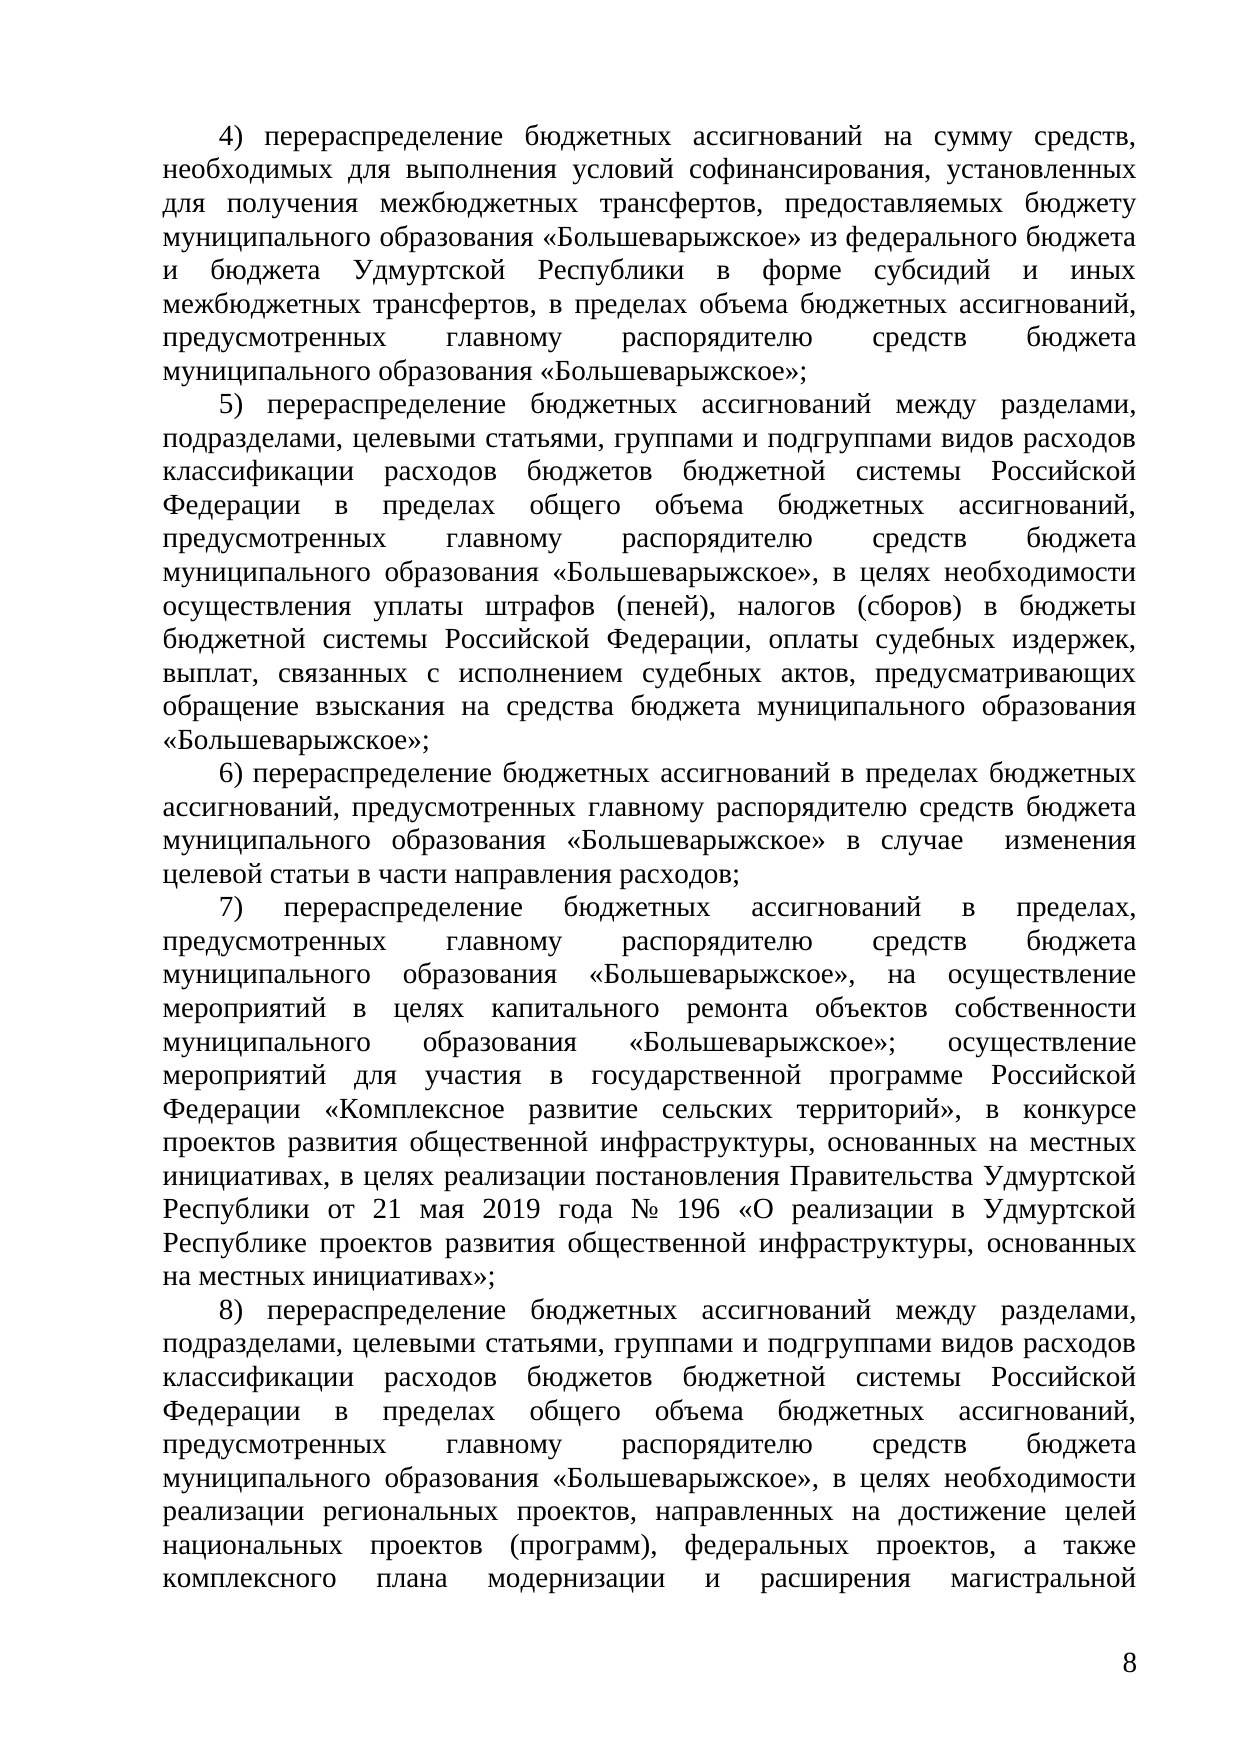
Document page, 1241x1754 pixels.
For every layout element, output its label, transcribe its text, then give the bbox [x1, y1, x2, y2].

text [162, 1292, 1137, 1594]
text 5) перераспределение бюджетных ассигнований между разделами, подразделами, целевыми статьями, группами и подгруппами видов расходов классификации расходов бюджетов бюджетной системы Российской Федерации в пределах общего объема бюджетных ассигнований, предусмотренных главному распорядителю средств бюджета муниципального образования «Большеварыжское», в целях необходимости осуществления уплаты штрафов (пеней), налогов (сборов) в бюджеты бюджетной системы Российской Федерации, оплаты судебных издержек, выплат, связанных с исполнением судебных актов, предусматривающих обращение взыскания на средства бюджета муниципального образования «Большеварыжское»; [162, 386, 1137, 755]
text 6) перераспределение бюджетных ассигнований в пределах бюджетных ассигнований, предусмотренных главному распорядителю средств бюджета муниципального образования «Большеварыжское» в случае изменения целевой статьи в части направления расходов; [162, 755, 1137, 889]
text 4) перераспределение бюджетных ассигнований на сумму средств, необходимых для выполнения условий софинансирования, установленных для получения межбюджетных трансфертов, предоставляемых бюджету муниципального образования «Большеварыжское» из федерального бюджета и бюджета Удмуртской Республики в форме субсидий и иных межбюджетных трансфертов, в пределах объема бюджетных ассигнований, предусмотренных главному распорядителю средств бюджета муниципального образования «Большеварыжское»; [162, 118, 1137, 386]
text 7) перераспределение бюджетных ассигнований в пределах, предусмотренных главному распорядителю средств бюджета муниципального образования «Большеварыжское», на осуществление мероприятий в целях капитального ремонта объектов собственности муниципального образования «Большеварыжское»; осуществление мероприятий для участия в государственной программе Российской Федерации «Комплексное развитие сельских территорий», в конкурсе проектов развития общественной инфраструктуры, основанных на местных инициативах, в целях реализации постановления Правительства Удмуртской Республики от 21 мая 2019 года № 196 «О реализации в Удмуртской Республике проектов развития общественной инфраструктуры, основанных на местных инициативах»; [162, 889, 1137, 1292]
